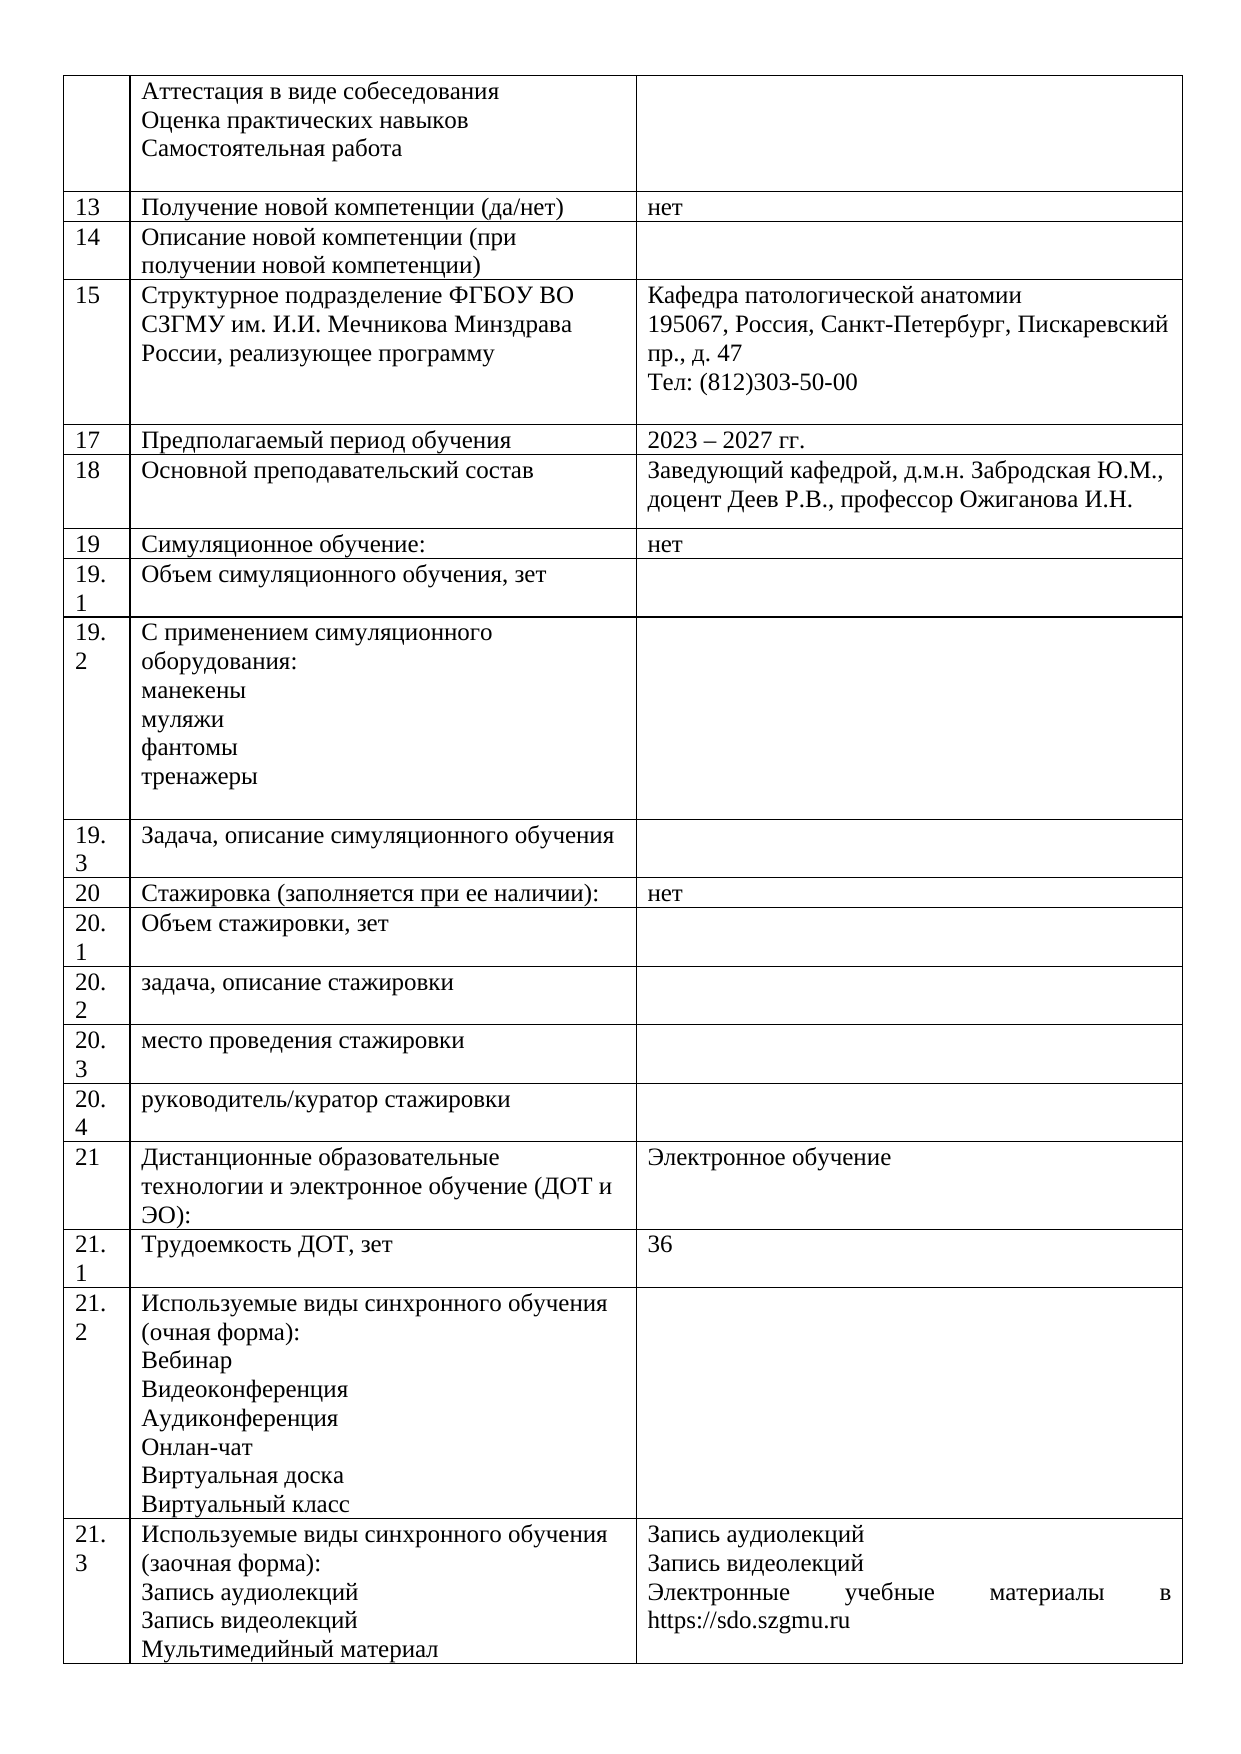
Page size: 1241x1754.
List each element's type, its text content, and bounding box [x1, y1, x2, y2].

table_cell Объем симуляционного обучения, зет [131, 559, 636, 616]
table_cell Предполагаемый период обучения [131, 425, 636, 454]
table_cell задача, описание стажировки [131, 967, 636, 1024]
table_cell Структурное подразделение ФГБОУ ВО СЗГМУ им. И.И. Мечникова Минздрава России, реализующее программу [131, 280, 636, 424]
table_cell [637, 1519, 1182, 1663]
table_cell Объем стажировки, зет [131, 908, 636, 966]
table_cell Получение новой компетенции (да/нет) [131, 192, 636, 221]
table_cell [637, 618, 1182, 819]
table_cell 20 [64, 878, 129, 907]
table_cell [637, 76, 1182, 191]
table_cell 20.2 [64, 967, 129, 1024]
table_cell Основной преподавательский состав [131, 455, 636, 528]
table_cell 36 [637, 1230, 1182, 1287]
table_cell 21.2 [64, 1288, 129, 1518]
table_cell место проведения стажировки [131, 1025, 636, 1083]
table_cell 19 [64, 529, 129, 558]
table_cell [637, 559, 1182, 616]
table_cell 18 [64, 455, 129, 528]
table_cell Электронное обучение [637, 1142, 1182, 1228]
table_cell [637, 1084, 1182, 1141]
table_cell С применением симуляционного оборудования: манекены муляжи фантомы тренажеры [131, 618, 636, 819]
table_cell 21 [64, 1142, 129, 1228]
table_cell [131, 1519, 636, 1663]
table_cell 13 [64, 192, 129, 221]
table_cell нет [637, 878, 1182, 907]
table_cell Задача, описание симуляционного обучения [131, 820, 636, 877]
table_cell [637, 908, 1182, 966]
table_cell 20.3 [64, 1025, 129, 1083]
table_cell Используемые виды синхронного обучения (очная форма): Вебинар Видеоконференция Аудиконференция Онлан-чат Виртуальная доска Виртуальный класс [131, 1288, 636, 1518]
table_cell [637, 967, 1182, 1024]
table_cell 12 [64, 76, 129, 191]
table_cell Стажировка (заполняется при ее наличии): [131, 878, 636, 907]
table_cell 21.1 [64, 1230, 129, 1287]
table_cell 2023 – 2027 гг. [637, 425, 1182, 454]
table_cell 19.3 [64, 820, 129, 877]
table_cell [637, 1025, 1182, 1083]
table_cell 19.1 [64, 559, 129, 616]
table_cell Трудоемкость ДОТ, зет [131, 1230, 636, 1287]
table_cell 21.3 [64, 1519, 129, 1663]
table_cell Симуляционное обучение: [131, 529, 636, 558]
table_cell 19.2 [64, 618, 129, 819]
table_cell 20.1 [64, 908, 129, 966]
table_cell Описание новой компетенции (при получении новой компетенции) [131, 222, 636, 279]
table_cell 17 [64, 425, 129, 454]
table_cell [131, 76, 636, 191]
table_cell [637, 1288, 1182, 1518]
table_cell 14 [64, 222, 129, 279]
table_cell руководитель/куратор стажировки [131, 1084, 636, 1141]
table_cell [637, 820, 1182, 877]
table_cell Заведующий кафедрой, д.м.н. Забродская Ю.М., доцент Деев Р.В., профессор Ожиганова И.Н. [637, 455, 1182, 528]
table_cell 15 [64, 280, 129, 424]
table_cell нет [637, 529, 1182, 558]
table_cell нет [637, 192, 1182, 221]
table_cell [637, 222, 1182, 279]
table_cell 20.4 [64, 1084, 129, 1141]
table_cell Кафедра патологической анатомии 195067, Россия, Санкт-Петербург, Пискаревский пр., д. 47 Тел: (812)303-50-00 [637, 280, 1182, 424]
table_cell Дистанционные образовательные технологии и электронное обучение (ДОТ и ЭО): [131, 1142, 636, 1228]
